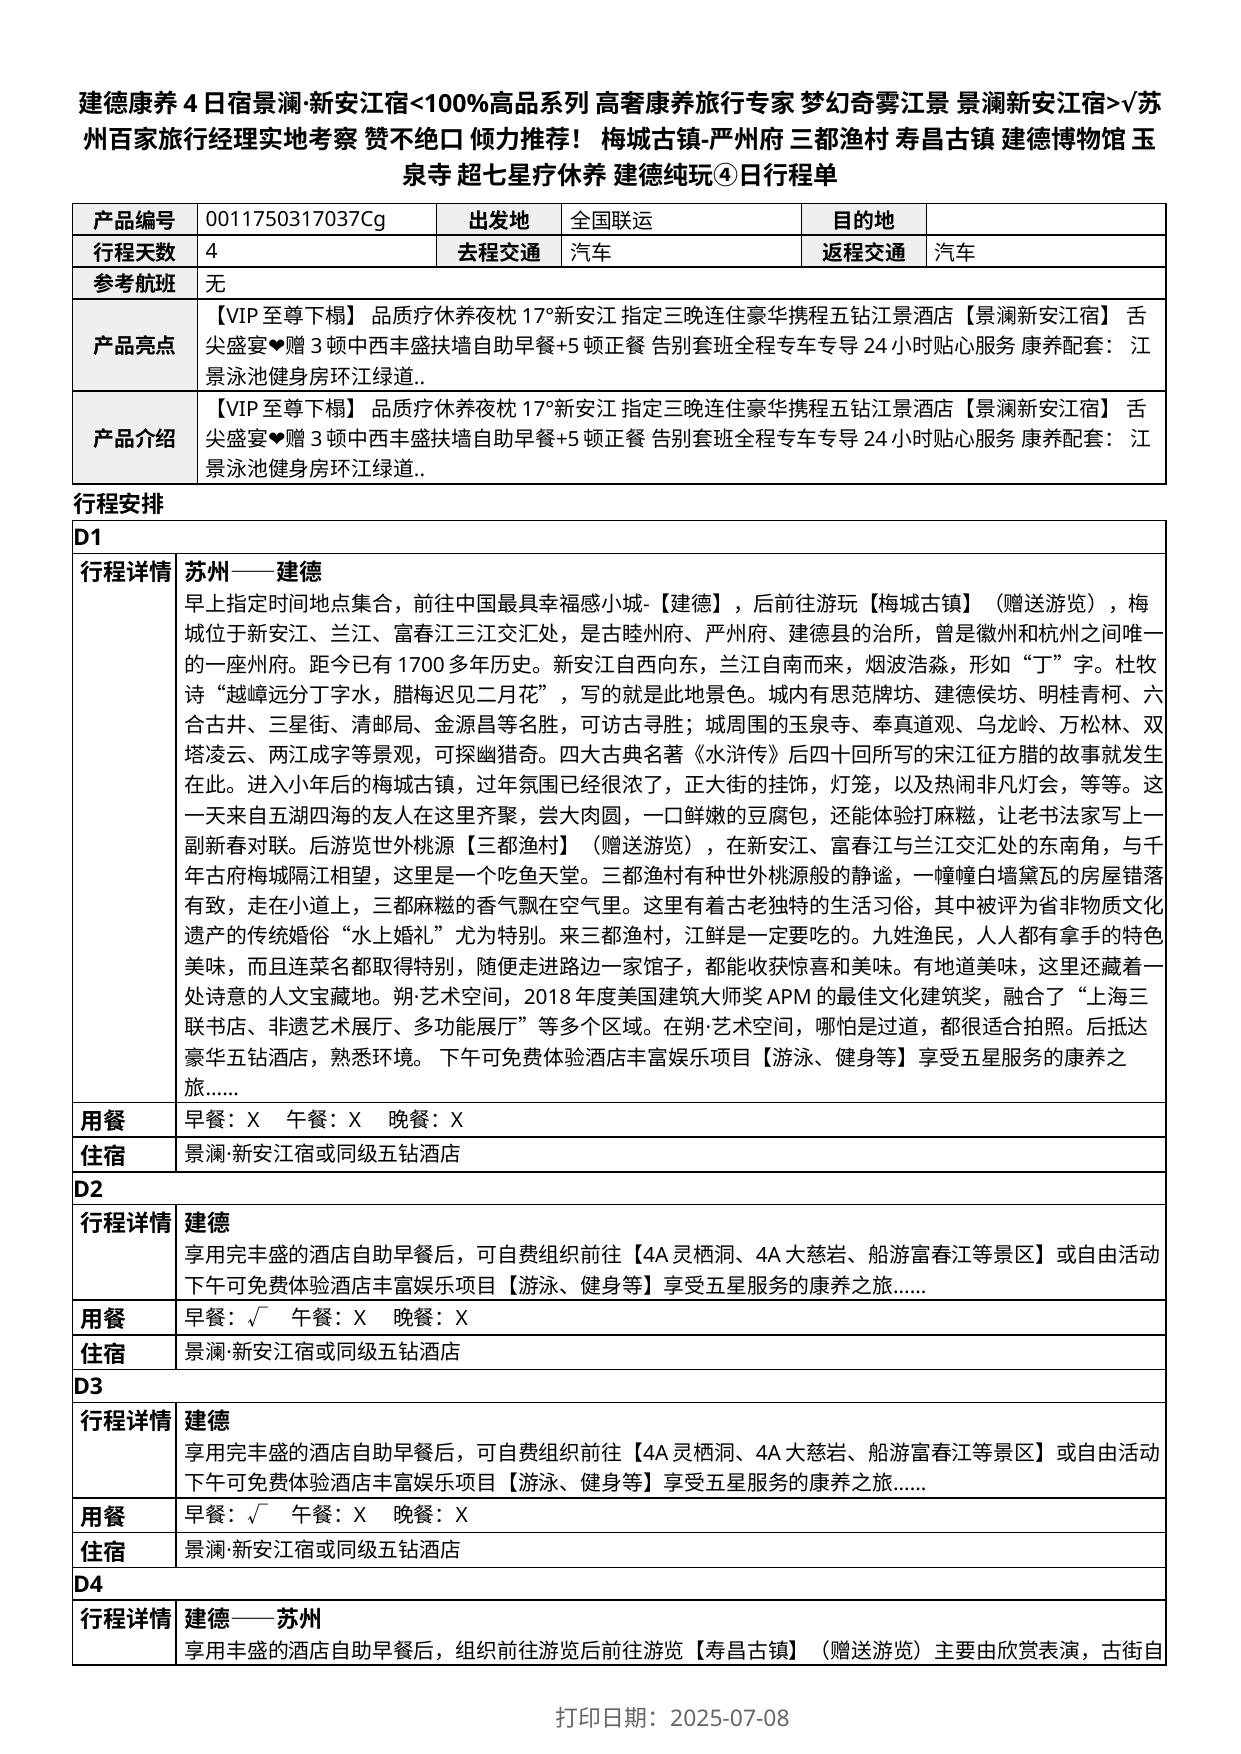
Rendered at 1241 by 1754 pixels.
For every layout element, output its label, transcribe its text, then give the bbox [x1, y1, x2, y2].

table_cell D2 [73, 1173, 1165, 1204]
table_cell 用餐 [73, 1499, 175, 1532]
table_header 0011750317037Cg [198, 204, 436, 234]
table_cell 早餐：X 午餐：X 晚餐：X [177, 1103, 1165, 1136]
table_header D1 [73, 521, 1165, 552]
table_cell 建德 享用完丰盛的酒店自助早餐后，可自费组织前往【4A灵栖洞、4A大慈岩、船游富春江等景区】或自由活动 [177, 1403, 1165, 1497]
table_cell 行程详情 [73, 554, 175, 1101]
table_cell 行程详情 [73, 1403, 175, 1497]
table_cell 行程详情 [73, 1601, 175, 1664]
table_cell 用餐 [73, 1103, 175, 1136]
table_cell D4 [73, 1568, 1165, 1599]
table_cell 景澜·新安江宿或同级五钻酒店 [177, 1138, 1165, 1171]
table_cell 【VIP至尊下榻】 品质疗休养夜枕17°新安江 指定三晚连住豪华携程五钻江景酒店【景澜新安江宿】 舌尖盛宴❤赠3顿中西丰盛扶墙自助早餐+5顿正餐 告别套班全程专车专导24小时贴心服务 康养配套： 江景泳池健身房环江绿道.. [198, 392, 1165, 483]
table_cell 景澜·新安江宿或同级五钻酒店 [177, 1336, 1165, 1369]
table_cell 住宿 [73, 1533, 175, 1567]
table_cell 汽车 [562, 236, 801, 266]
table_cell 建德 享用完丰盛的酒店自助早餐后，可自费组织前往【4A灵栖洞、4A大慈岩、船游富春江等景区】或自由活动 [177, 1205, 1165, 1299]
table_header 产品编号 [73, 204, 197, 234]
table_header 出发地 [437, 204, 561, 234]
table_cell 住宿 [73, 1138, 175, 1171]
table_cell 4 [198, 236, 436, 266]
table_header 全国联运 [562, 204, 801, 234]
table_cell 用餐 [73, 1301, 175, 1334]
table_cell 【VIP至尊下榻】 [198, 300, 1165, 390]
table_cell D3 [73, 1370, 1165, 1402]
table_cell 返程交通 [802, 236, 926, 266]
table_cell 产品介绍 [73, 392, 197, 483]
table_cell 无 [198, 268, 1165, 298]
table_cell 行程详情 [73, 1205, 175, 1299]
table_cell 产品亮点 [73, 300, 197, 390]
table_cell 住宿 [73, 1336, 175, 1369]
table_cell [177, 1601, 1165, 1664]
table_cell 景澜·新安江宿或同级五钻酒店 [177, 1533, 1165, 1567]
text 建德康养4日宿景澜·新安江宿<100%高品系列 高奢康养旅行专家 梦幻奇雾江景 景澜新安江宿>√苏州百家旅行经理实地考察 赞不绝口 倾力推荐！ 梅城古镇-严州府 三都渔村 寿昌古镇 建德博物馆 玉泉寺 超七星疗休养 建德纯玩④日行程单 [73, 83, 1167, 192]
table_cell 参考航班 [73, 268, 197, 298]
table_cell 早餐：√ 午餐：X 晚餐：X [177, 1499, 1165, 1532]
table_cell 去程交通 [437, 236, 561, 266]
table_cell 行程天数 [73, 236, 197, 266]
table_cell 汽车 [927, 236, 1165, 266]
table_cell 苏州——建德 早上指定时间地点集合，前往中国最具幸福感小城-【建德】，后前往游玩【梅城古镇】（赠送游览），梅城位于新安江、兰江、富春江三江交汇处，是古睦州府、严州府、建德县的治所，曾是徽州和杭州之间唯一的一座州府。距今已有1700多年历史。新安江自西向东，兰江自南而来，烟波浩淼，形如“丁”字。杜牧诗“越嶂远分丁字水，腊梅迟见二月花”，写的就是此地景色。城内有思范牌坊、建德侯坊、明桂青柯、六合古井、三星街、清邮局、金源昌等名胜，可访古寻胜；城周围的玉泉寺、奉真道观、乌龙岭、万松林、双塔凌云、两江成字等景观，可探幽猎奇。四大古典名著《水浒传》后四十回所写的宋江征方腊的故事就发生在此。进入小年后的梅城古镇，过年氛围已经很浓了，正大街的挂饰，灯笼，以及热闹非凡灯会，等等。这一天来自五湖四海的友人在这里齐聚，尝大肉圆，一口鲜嫩的豆腐包，还能体验打麻糍，让老书法家写上一副新春对联。后游览世外桃源【三都渔村】（赠送游览），在新安江、富春江与兰江交汇处的东南角，与千年古府梅城隔江相望，这里是一个吃鱼天堂。三都渔村有种世外桃源般的静谧，一幢幢白墙黛瓦的房屋错落有致，走在小道上，三都麻糍的香气飘在空气里。这里有着古老独特的生活习俗，其中被评为省非物质文化遗产的传统婚俗“水上婚礼”尤为特别。来三都渔村，江鲜是一定要吃的。九姓渔民，人人都有拿手的特色美味，而且连菜名都取得特别，随便走进路边一家馆子，都能收获惊喜和美味。有地道美味，这里还藏着一处诗意的人文宝藏地。朔·艺术空间，2018年度美国建筑大师奖APM的最佳文化建筑奖，融合了“上海三联书店、非遗艺术展厅、多功能展厅”等多个区域。在朔·艺术空间，哪怕是过道，都很适合拍照。后抵达豪华五钻酒店，熟悉环境。 [177, 554, 1165, 1101]
text 行程安排 [73, 485, 1167, 519]
table_header [927, 204, 1165, 234]
table_header 目的地 [802, 204, 926, 234]
table_cell 早餐：√ 午餐：X 晚餐：X [177, 1301, 1165, 1334]
